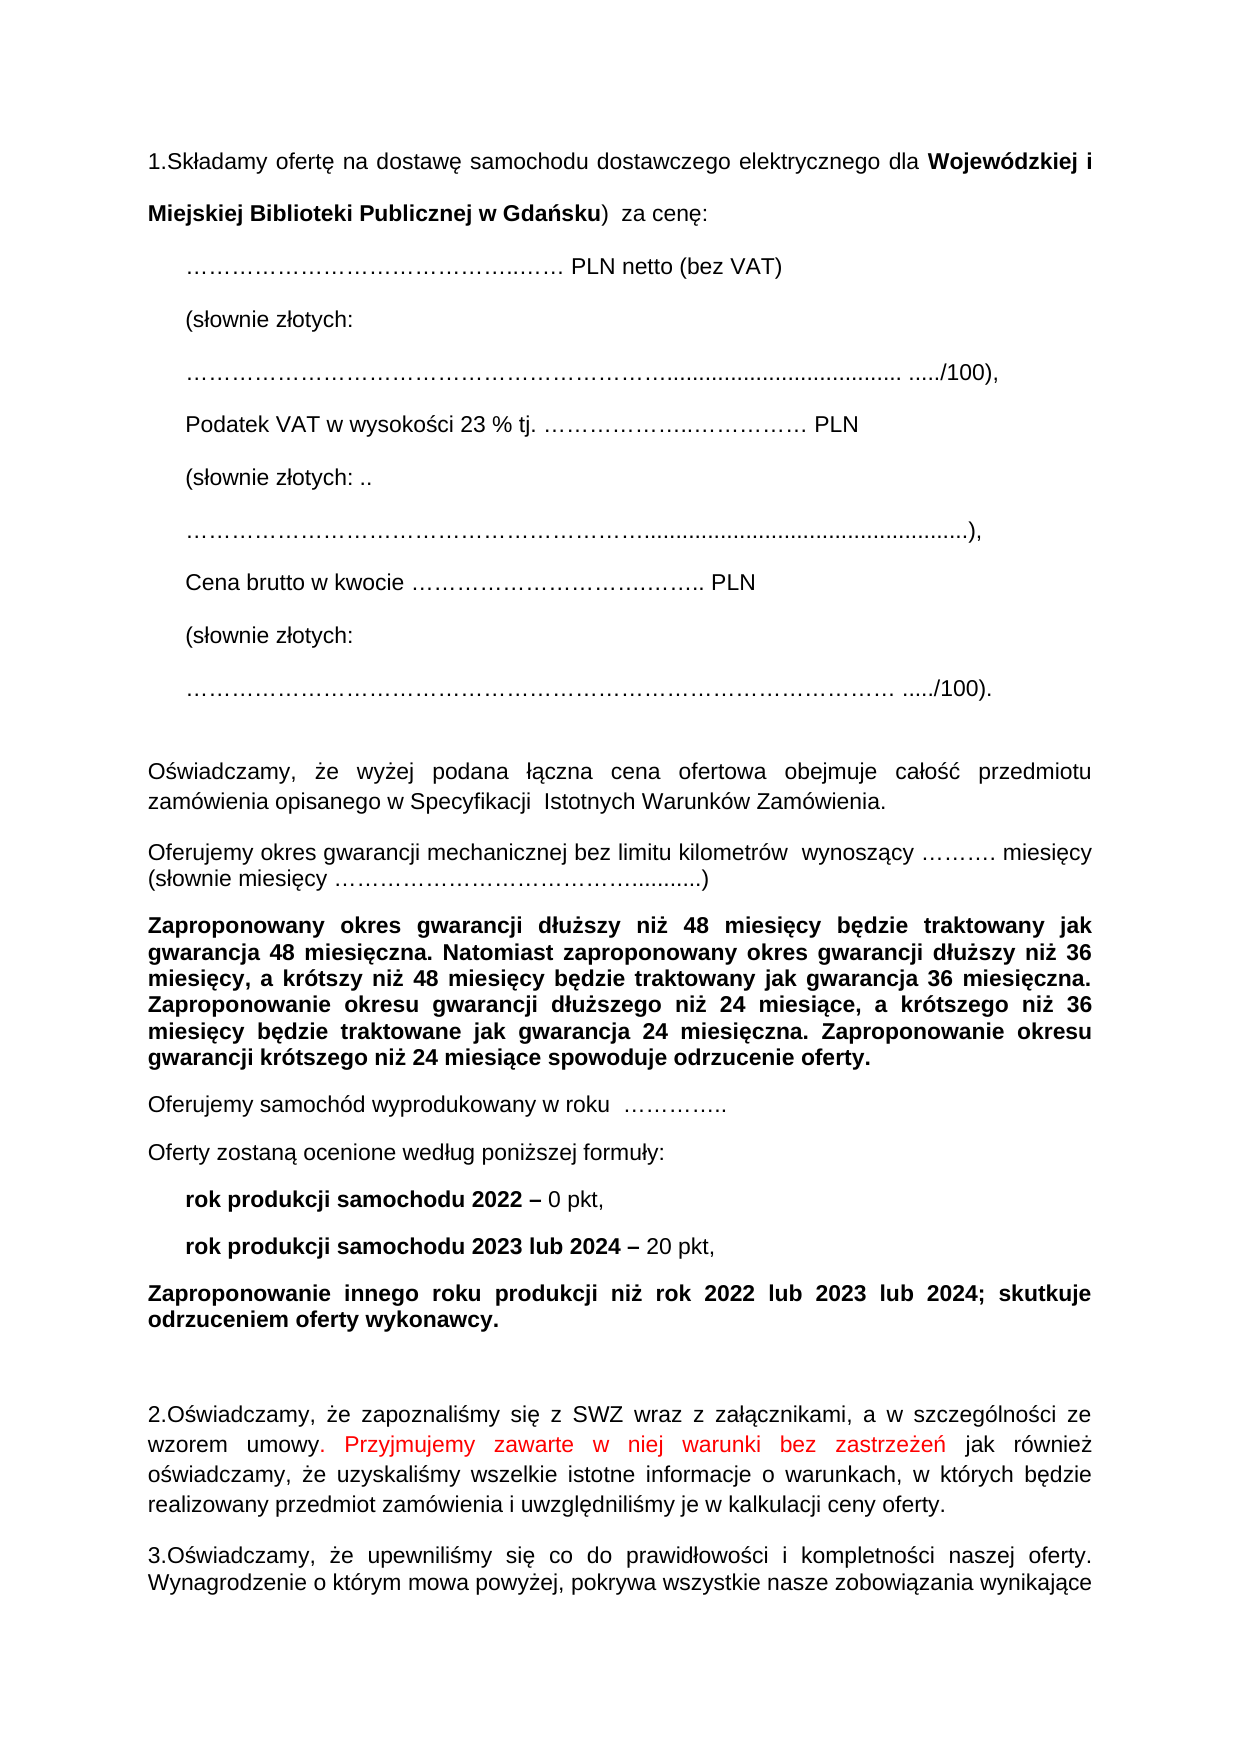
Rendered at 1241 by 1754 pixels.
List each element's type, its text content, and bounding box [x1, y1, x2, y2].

text Podatek VAT w wysokości 23 % tj. ………………..…………… PLN [185, 411, 1093, 437]
text Oferujemy samochód wyprodukowany w roku ………….. [148, 1091, 1093, 1118]
text rok produkcji samochodu 2023 lub 2024 – 20 pkt, [185, 1233, 1093, 1259]
text (słownie złotych: ..……………………………………………………...................................................), [185, 464, 1093, 543]
text Oferty zostaną ocenione według poniższej formuły: [148, 1138, 1093, 1165]
text 1.Składamy ofertę na dostawę samochodu dostawczego elektrycznego dla Wojewódzkiej i Miejskiej Biblioteki Publicznej w Gdańsku) za cenę: [148, 148, 1093, 227]
text ……………………………………..…… PLN netto (bez VAT) [185, 253, 1093, 279]
text (słownie złotych: ………………………………………………………..................................... ...../100), [185, 306, 1093, 385]
text Zaproponowanie innego roku produkcji niż rok 2022 lub 2023 lub 2024; skutkuje odrzuceniem oferty wykonawcy. [148, 1280, 1093, 1333]
text Oferujemy okres gwarancji mechanicznej bez limitu kilometrów wynoszący ………. miesięcy (słownie miesięcy …………………………………...........) [148, 839, 1093, 892]
text Oświadczamy, że wyżej podana łączna cena ofertowa obejmuje całość przedmiotu zamówienia opisanego w Specyfikacji Istotnych Warunków Zamówienia. [148, 758, 1093, 814]
text Cena brutto w kwocie ………………………….…….. PLN [185, 569, 1093, 596]
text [148, 1542, 1093, 1595]
text (słownie złotych: ………………………………………………………………………………… ...../100). [185, 622, 1093, 701]
text 2.Oświadczamy, że zapoznaliśmy się z SWZ wraz z załącznikami, a w szczególności ze wzorem umowy. Przyjmujemy zawarte w niej warunki bez zastrzeżeń jak również oświadczamy, że uzyskaliśmy wszelkie istotne informacje o warunkach, w których będzie realizowany przedmiot zamówienia i uwzględniliśmy je w kalkulacji ceny oferty. [148, 1401, 1093, 1518]
text rok produkcji samochodu 2022 – 0 pkt, [185, 1186, 1093, 1212]
text Zaproponowany okres gwarancji dłuższy niż 48 miesięcy będzie traktowany jak gwarancja 48 miesięczna. Natomiast zaproponowany okres gwarancji dłuższy niż 36 miesięcy, a krótszy niż 48 miesięcy będzie traktowany jak gwarancja 36 miesięczna. Zaproponowanie okresu gwarancji dłuższego niż 24 miesiące, a krótszego niż 36 miesięcy będzie traktowane jak gwarancja 24 miesięczna. Zaproponowanie okresu gwarancji krótszego niż 24 miesiące spowoduje odrzucenie oferty. [148, 912, 1093, 1071]
